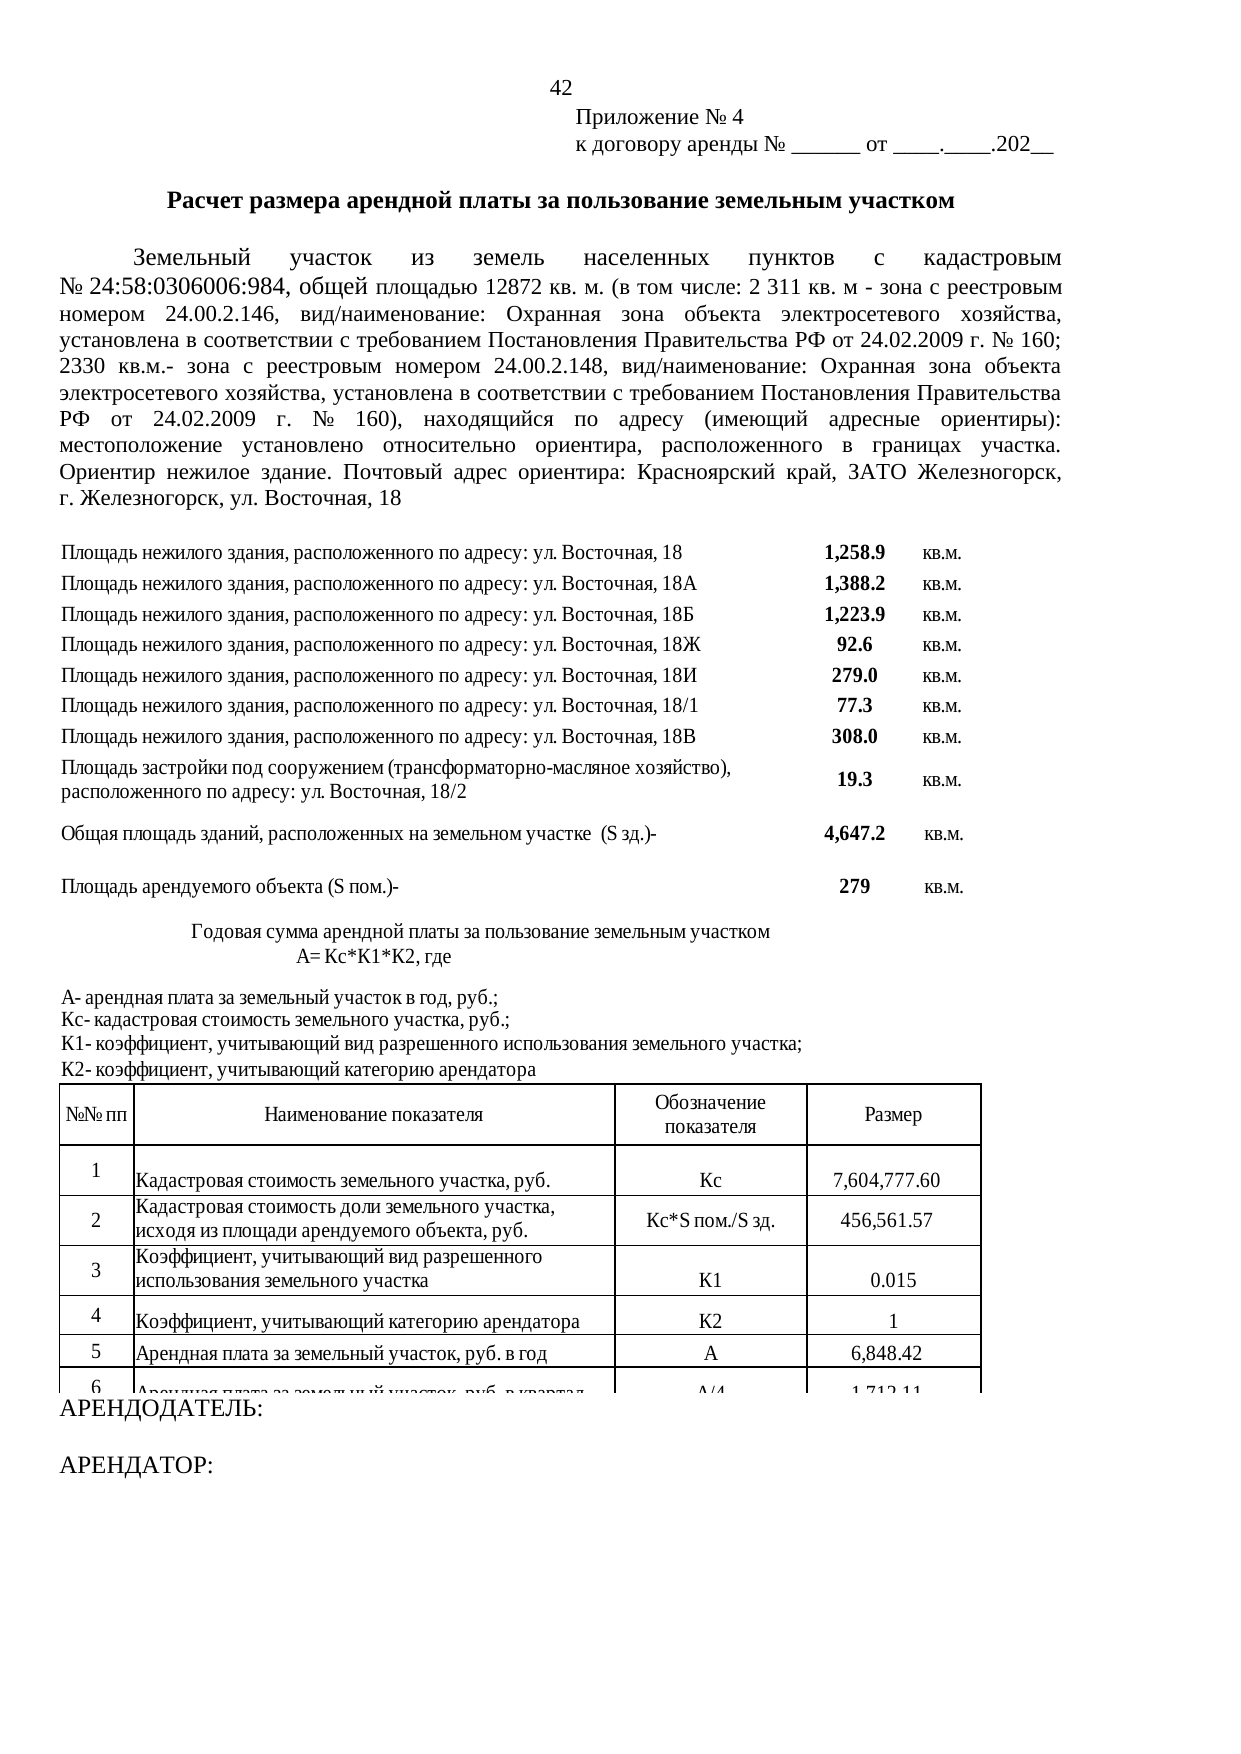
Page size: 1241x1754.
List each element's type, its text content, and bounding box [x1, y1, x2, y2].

text к договору аренды № ______ от ____.____.202__ [575, 130, 1063, 156]
text АРЕНДАТОР: [59, 1450, 1063, 1479]
text АРЕНДОДАТЕЛЬ: [59, 1393, 1063, 1421]
text Расчет размера арендной платы за пользование земельным участком [59, 185, 1063, 213]
text Земельный участок из земель населенных пунктов с кадастровым № 24:58:0306006:984, общей площадью 12872 кв. м. (в том числе: 2 311 кв. м - зона с реестровым номером 24.00.2.146, вид/наименование: Охранная зона объекта электросетевого хозяйства, установлена в соответствии с требованием Постановления Правительства РФ от 24.02.2009 г. № 160; 2330 кв.м.- зона с реестровым номером 24.00.2.148, вид/наименование: Охранная зона объекта электросетевого хозяйства, установлена в соответствии с требованием Постановления Правительства РФ от 24.02.2009 г. № 160), находящийся по адресу (имеющий адресные ориентиры): местоположение установлено относительно ориентира, расположенного в границах участка. Ориентир нежилое здание. Почтовый адрес ориентира: Красноярский край, ЗАТО Железногорск, г. Железногорск, ул. Восточная, 18 [59, 242, 1063, 511]
text Приложение № 4 [575, 103, 1063, 130]
